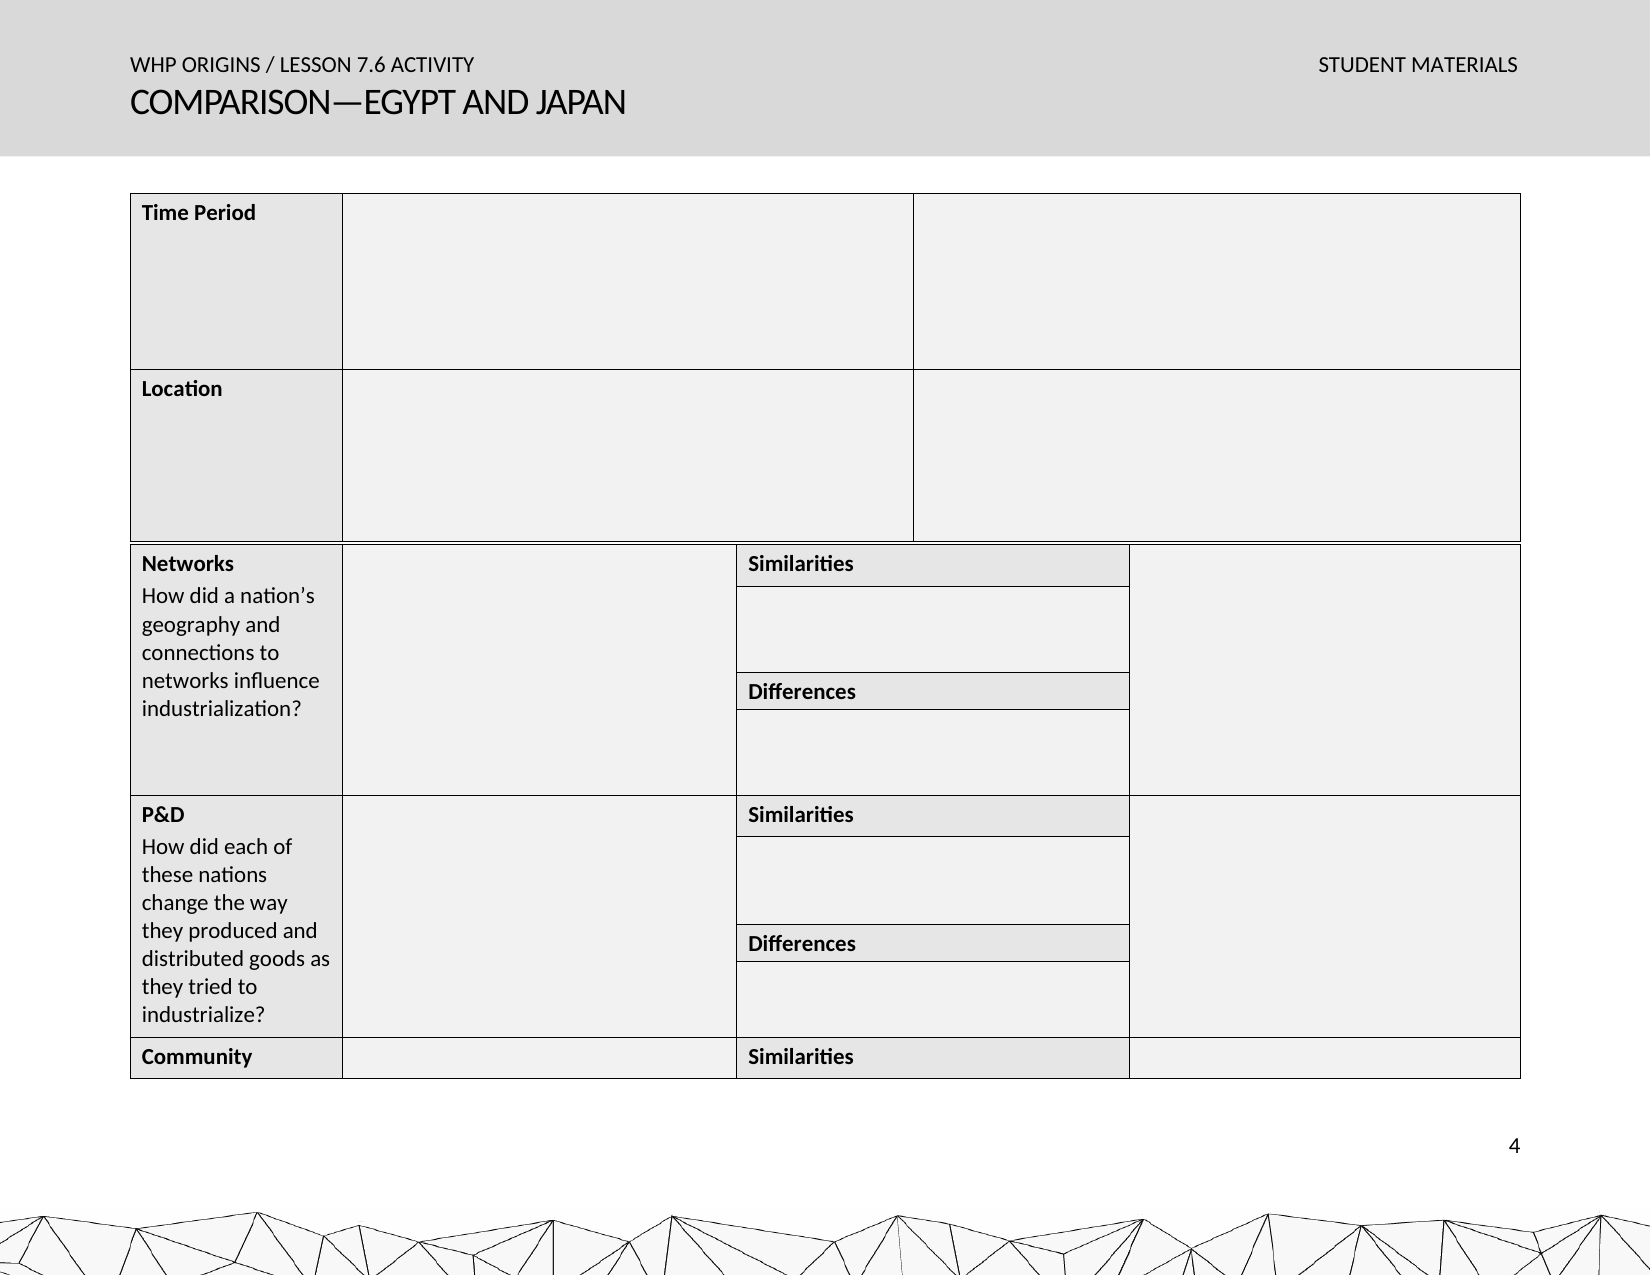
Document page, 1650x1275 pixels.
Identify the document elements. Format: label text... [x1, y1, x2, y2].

table_cell Similarities [737, 1038, 1129, 1078]
table_cell Location [131, 370, 342, 541]
table_cell [737, 587, 1129, 672]
table_cell Differences [737, 925, 1129, 961]
table_cell [343, 796, 736, 1037]
table_header [343, 545, 736, 795]
picture [0, 1208, 1650, 1275]
table_header Similarities [737, 545, 1129, 586]
table_cell [737, 837, 1129, 924]
table_header Networks How did a nation’s geography and connections to networks influence industrialization? [131, 545, 342, 795]
table_cell [914, 194, 1520, 369]
table_cell [343, 370, 913, 541]
table_cell [737, 710, 1129, 795]
table_cell [914, 370, 1520, 541]
table_header [1130, 545, 1520, 795]
table_cell Differences [737, 673, 1129, 709]
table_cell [131, 1038, 342, 1078]
table_cell [1130, 796, 1520, 1037]
table_cell [343, 194, 913, 369]
table_cell P&D How did each of these nations change the way they produced and distributed goods as they tried to industrialize? [131, 796, 342, 1037]
table_cell Similarities [737, 796, 1129, 836]
table_cell [737, 962, 1129, 1037]
table_cell [343, 1038, 736, 1078]
table_cell [1130, 1038, 1520, 1078]
table_cell Time Period [131, 194, 342, 369]
